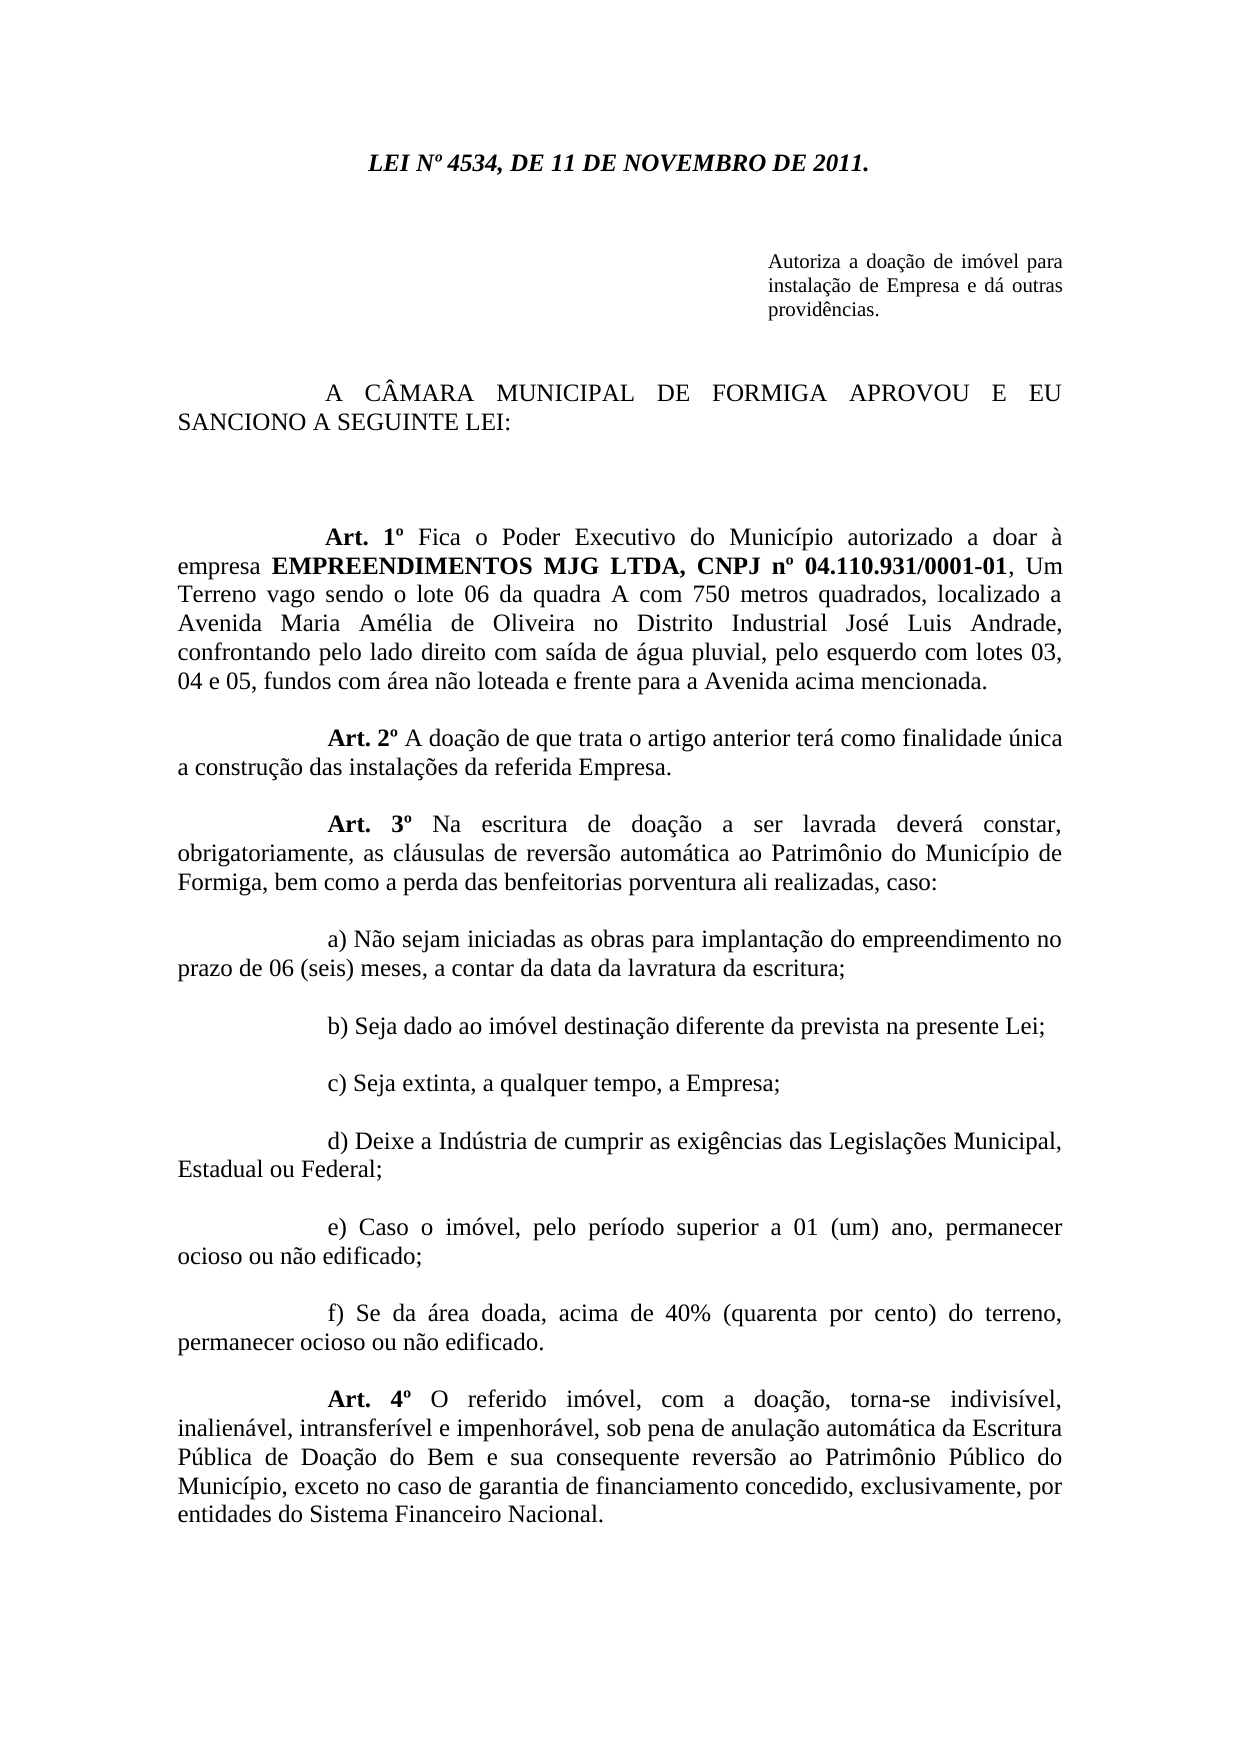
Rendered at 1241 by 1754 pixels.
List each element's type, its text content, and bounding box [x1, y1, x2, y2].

text Art. 2º A doação de que trata o artigo anterior terá como finalidade única a construção das instalações da referida Empresa. [177, 723, 1063, 781]
text A CÂMARA MUNICIPAL DE FORMIGA APROVOU E EU SANCIONO A SEGUINTE LEI: [177, 378, 1063, 436]
text a) Não sejam iniciadas as obras para implantação do empreendimento no prazo de 06 (seis) meses, a contar da data da lavratura da escritura; [177, 924, 1063, 982]
text d) Deixe a Indústria de cumprir as exigências das Legislações Municipal, Estadual ou Federal; [177, 1126, 1063, 1183]
text LEI Nº 4534, DE 11 DE NOVEMBRO DE 2011. [177, 148, 1063, 176]
text Art. 4º O referido imóvel, com a doação, torna-se indivisível, inalienável, intransferível e impenhorável, sob pena de anulação automática da Escritura Pública de Doação do Bem e sua consequente reversão ao Patrimônio Público do Município, exceto no caso de garantia de financiamento concedido, exclusivamente, por entidades do Sistema Financeiro Nacional. [177, 1384, 1063, 1528]
text f) Se da área doada, acima de 40% (quarenta por cento) do terreno, permanecer ocioso ou não edificado. [177, 1298, 1063, 1356]
text Autoriza a doação de imóvel para instalação de Empresa e dá outras providências. [768, 248, 1063, 321]
text Art. 1º Fica o Poder Executivo do Município autorizado a doar à empresa EMPREENDIMENTOS MJG LTDA, CNPJ nº 04.110.931/0001-01, Um Terreno vago sendo o lote 06 da quadra A com 750 metros quadrados, localizado a Avenida Maria Amélia de Oliveira no Distrito Industrial José Luis Andrade, confrontando pelo lado direito com saída de água pluvial, pelo esquerdo com lotes 03, 04 e 05, fundos com área não loteada e frente para a Avenida acima mencionada. [177, 522, 1063, 694]
text c) Seja extinta, a qualquer tempo, a Empresa; [177, 1068, 1063, 1097]
text b) Seja dado ao imóvel destinação diferente da prevista na presente Lei; [177, 1011, 1063, 1039]
text Art. 3º Na escritura de doação a ser lavrada deverá constar, obrigatoriamente, as cláusulas de reversão automática ao Patrimônio do Município de Formiga, bem como a perda das benfeitorias porventura ali realizadas, caso: [177, 809, 1063, 896]
text e) Caso o imóvel, pelo período superior a 01 (um) ano, permanecer ocioso ou não edificado; [177, 1212, 1063, 1269]
